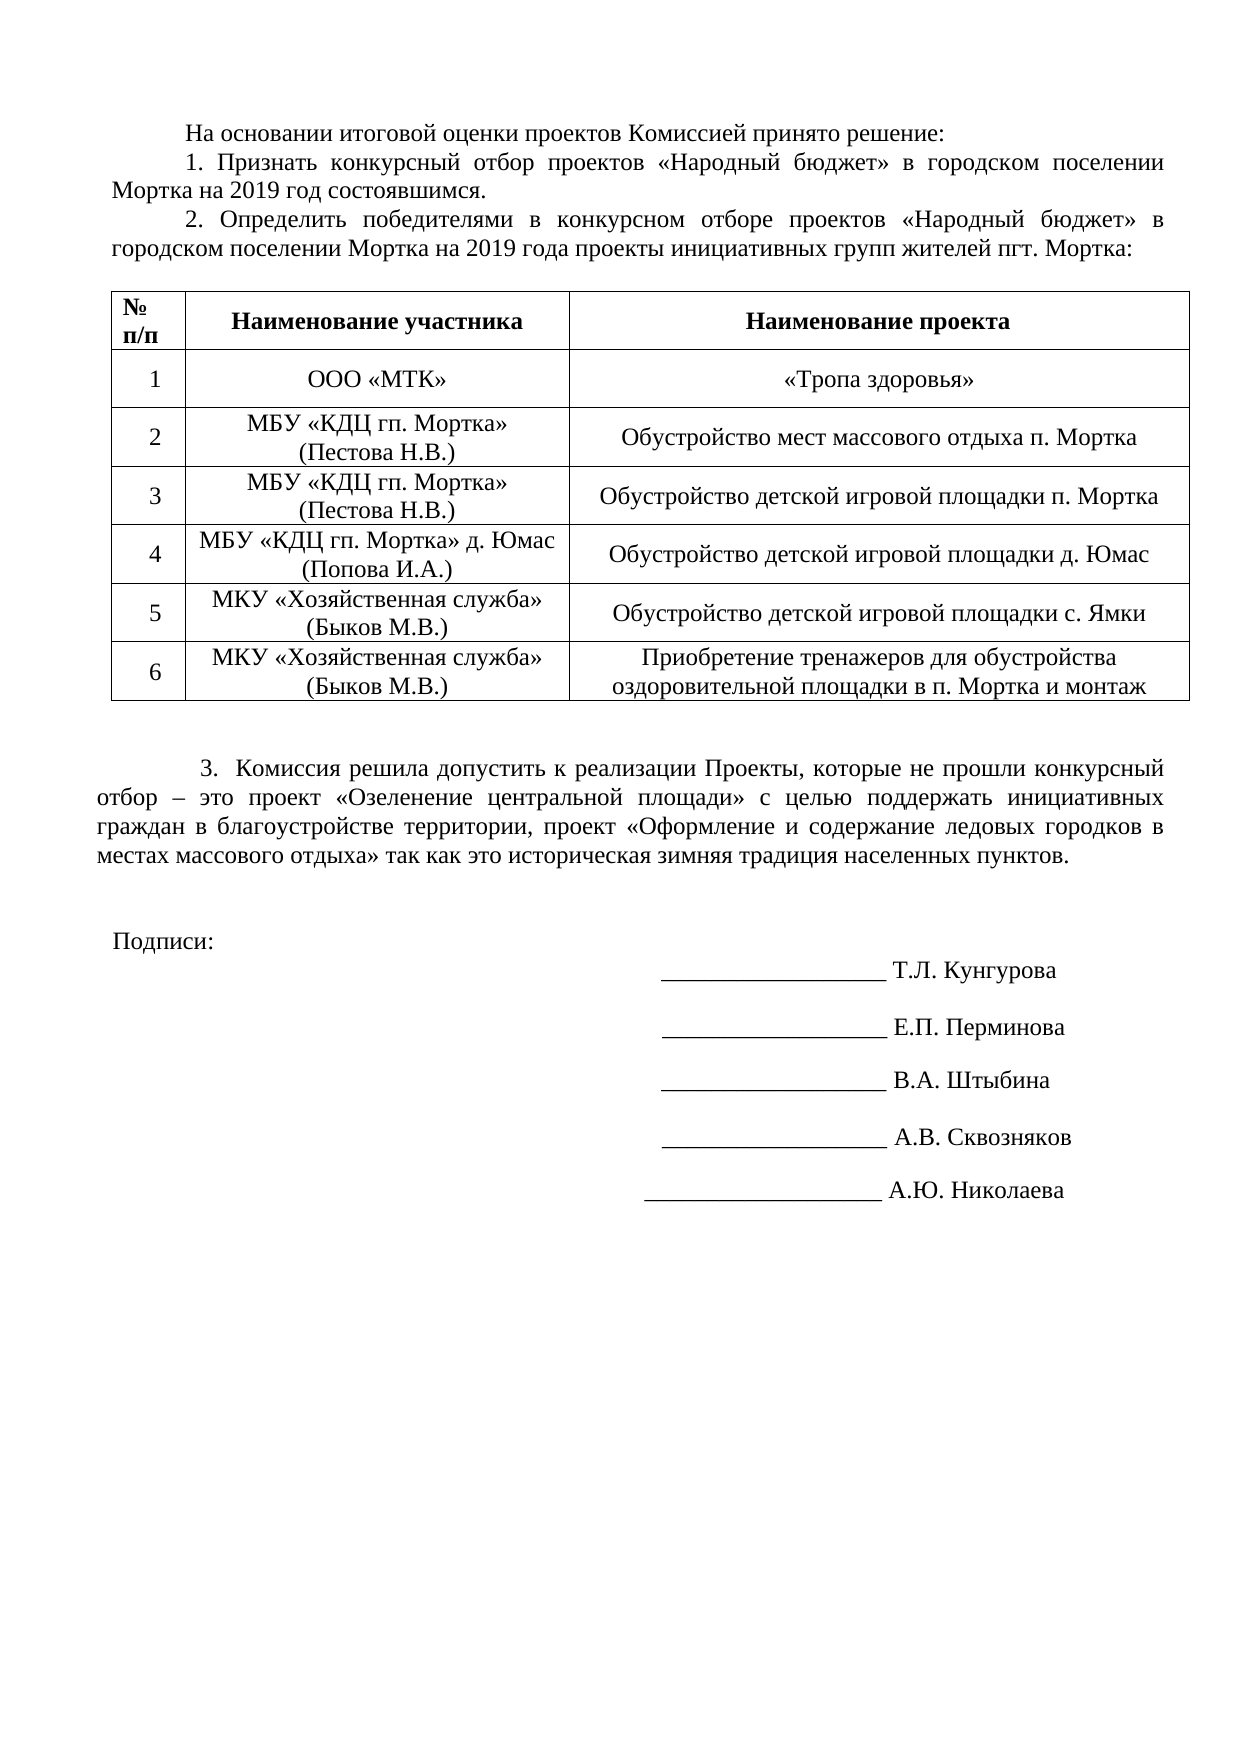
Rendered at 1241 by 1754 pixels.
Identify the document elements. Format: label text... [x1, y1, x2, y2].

text __________________ А.В. Сквозняков [62, 1122, 1165, 1151]
text __________________ В.А. Штыбина [62, 1065, 1165, 1094]
table_cell МБУ «КДЦ гп. Мортка» (Пестова Н.В.) [186, 467, 569, 524]
table_cell «Тропа здоровья» [570, 350, 1189, 407]
table_cell Приобретение тренажеров для обустройства оздоровительной площадки в п. Мортка и монтаж [570, 642, 1189, 700]
text Подписи: [37, 926, 1165, 955]
text __________________ Е.П. Перминова [62, 1012, 1165, 1041]
text 3. Комиссия решила допустить к реализации Проекты, которые не прошли конкурсный отбор – это проект «Озеленение центральной площади» с целью поддержать инициативных граждан в благоустройстве территории, проект «Оформление и содержание ледовых городков в местах массового отдыха» так как это историческая зимняя традиция населенных пунктов. [97, 753, 1165, 868]
table_header № п/п [112, 292, 185, 349]
table_cell 4 [112, 525, 185, 583]
text На основании итоговой оценки проектов Комиссией принято решение: [111, 118, 1165, 147]
table_cell МБУ «КДЦ гп. Мортка» д. Юмас (Попова И.А.) [186, 525, 569, 583]
table_cell МБУ «КДЦ гп. Мортка» (Пестова Н.В.) [186, 408, 569, 466]
text 2. Определить победителями в конкурсном отборе проектов «Народный бюджет» в городском поселении Мортка на 2019 года проекты инициативных групп жителей пгт. Мортка: [111, 204, 1165, 262]
table_cell 5 [112, 584, 185, 641]
table_header Наименование проекта [570, 292, 1189, 349]
table_cell Обустройство детской игровой площадки д. Юмас [570, 525, 1189, 583]
text __________________ Т.Л. Кунгурова [62, 955, 1165, 983]
table_cell Обустройство детской игровой площадки с. Ямки [570, 584, 1189, 641]
table_cell МКУ «Хозяйственная служба» (Быков М.В.) [186, 584, 569, 641]
table_cell Обустройство детской игровой площадки п. Мортка [570, 467, 1189, 524]
table_header Наименование участника [186, 292, 569, 349]
table_cell ООО «МТК» [186, 350, 569, 407]
table_cell 6 [112, 642, 185, 700]
text ___________________ А.Ю. Николаева [62, 1175, 1165, 1204]
text 1. Признать конкурсный отбор проектов «Народный бюджет» в городском поселении Мортка на 2019 год состоявшимся. [111, 147, 1165, 204]
table_cell 2 [112, 408, 185, 466]
table_cell МКУ «Хозяйственная служба» (Быков М.В.) [186, 642, 569, 700]
table_cell 3 [112, 467, 185, 524]
table_cell 1 [112, 350, 185, 407]
table_cell Обустройство мест массового отдыха п. Мортка [570, 408, 1189, 466]
